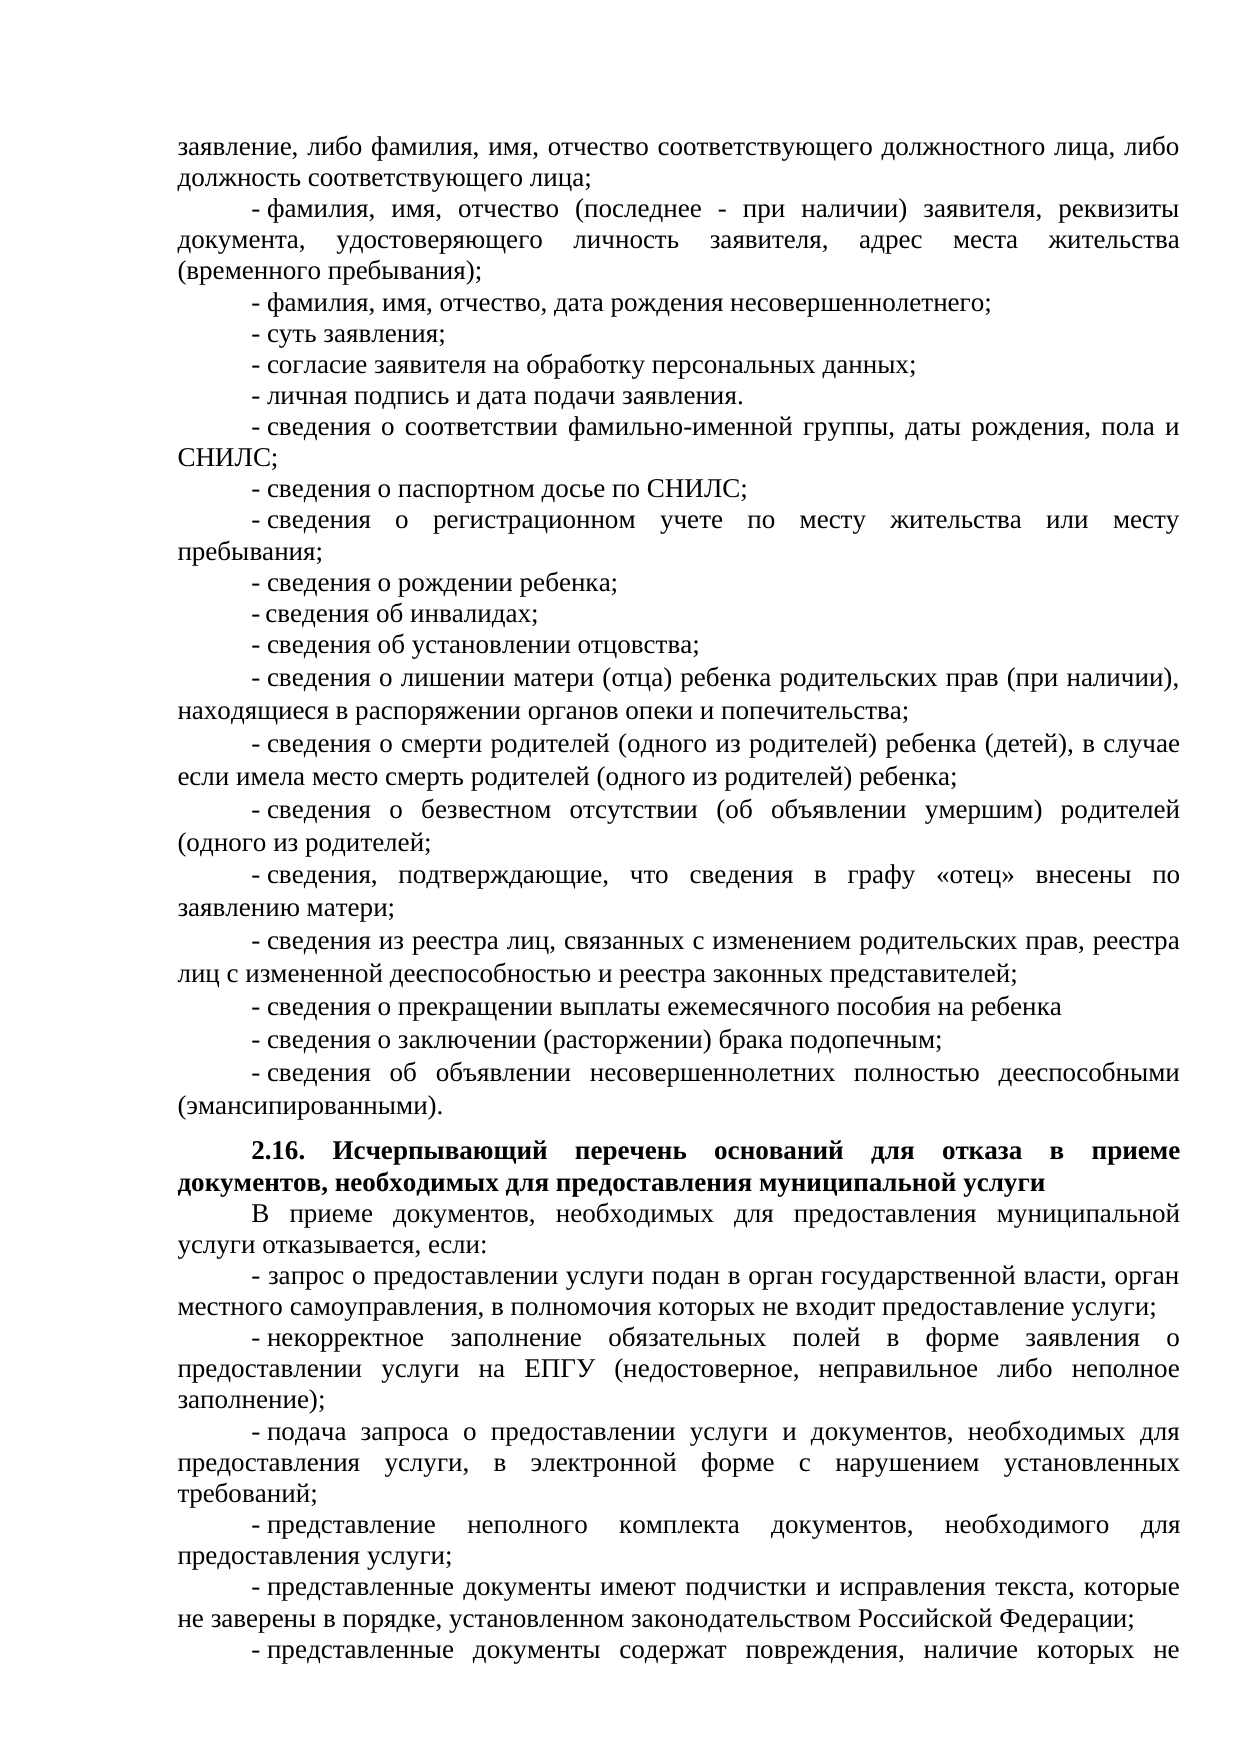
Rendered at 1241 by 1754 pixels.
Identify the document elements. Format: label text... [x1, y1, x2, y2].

text - сведения об установлении отцовства; [177, 628, 1181, 659]
text - подача запроса о предоставлении услуги и документов, необходимых для предоставления услуги, в электронной форме с нарушением установленных требований; [177, 1415, 1181, 1508]
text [177, 130, 1181, 192]
text - согласие заявителя на обработку персональных данных; [177, 348, 1181, 379]
text - сведения о регистрационном учете по месту жительства или месту пребывания; [177, 504, 1181, 566]
text - личная подпись и дата подачи заявления. [177, 379, 1181, 410]
text - фамилия, имя, отчество (последнее - при наличии) заявителя, реквизиты документа, удостоверяющего личность заявителя, адрес места жительства (временного пребывания); [177, 192, 1181, 286]
text 2.16. Исчерпывающий перечень оснований для отказа в приеме документов, необходимых для предоставления муниципальной услуги [177, 1134, 1181, 1197]
text - некорректное заполнение обязательных полей в форме заявления о предоставлении услуги на ЕПГУ (недостоверное, неправильное либо неполное заполнение); [177, 1321, 1181, 1415]
text В приеме документов, необходимых для предоставления муниципальной услуги отказывается, если: [177, 1197, 1181, 1259]
text - запрос о предоставлении услуги подан в орган государственной власти, орган местного самоуправления, в полномочия которых не входит предоставление услуги; [177, 1259, 1181, 1321]
text - представление неполного комплекта документов, необходимого для предоставления услуги; [177, 1508, 1181, 1571]
text - сведения, подтверждающие, что сведения в графу «отец» внесены по заявлению матери; [177, 859, 1181, 923]
text - сведения о соответствии фамильно-именной группы, даты рождения, пола и СНИЛС; [177, 410, 1181, 472]
text - представленные документы имеют подчистки и исправления текста, которые не заверены в порядке, установленном законодательством Российской Федерации; [177, 1571, 1181, 1633]
text - сведения о смерти родителей (одного из родителей) ребенка (детей), в случае если имела место смерть родителей (одного из родителей) ребенка; [177, 727, 1181, 791]
text - сведения из реестра лиц, связанных с изменением родительских прав, реестра лиц с измененной дееспособностью и реестра законных представителей; [177, 924, 1181, 988]
text - сведения о рождении ребенка; [177, 566, 1181, 597]
text - суть заявления; [177, 317, 1181, 348]
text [177, 1633, 1181, 1664]
text - фамилия, имя, отчество, дата рождения несовершеннолетнего; [177, 286, 1181, 317]
text - сведения о заключении (расторжении) брака подопечным; [177, 1023, 1181, 1054]
text - сведения о прекращении выплаты ежемесячного пособия на ребенка [177, 990, 1181, 1021]
text - сведения об инвалидах; [177, 597, 1181, 628]
text - сведения о паспортном досье по СНИЛС; [177, 472, 1181, 504]
text - сведения о безвестном отсутствии (об объявлении умершим) родителей (одного из родителей; [177, 793, 1181, 857]
text - сведения об объявлении несовершеннолетних полностью дееспособными (эмансипированными). [177, 1056, 1181, 1120]
text - сведения о лишении матери (отца) ребенка родительских прав (при наличии), находящиеся в распоряжении органов опеки и попечительства; [177, 661, 1181, 725]
